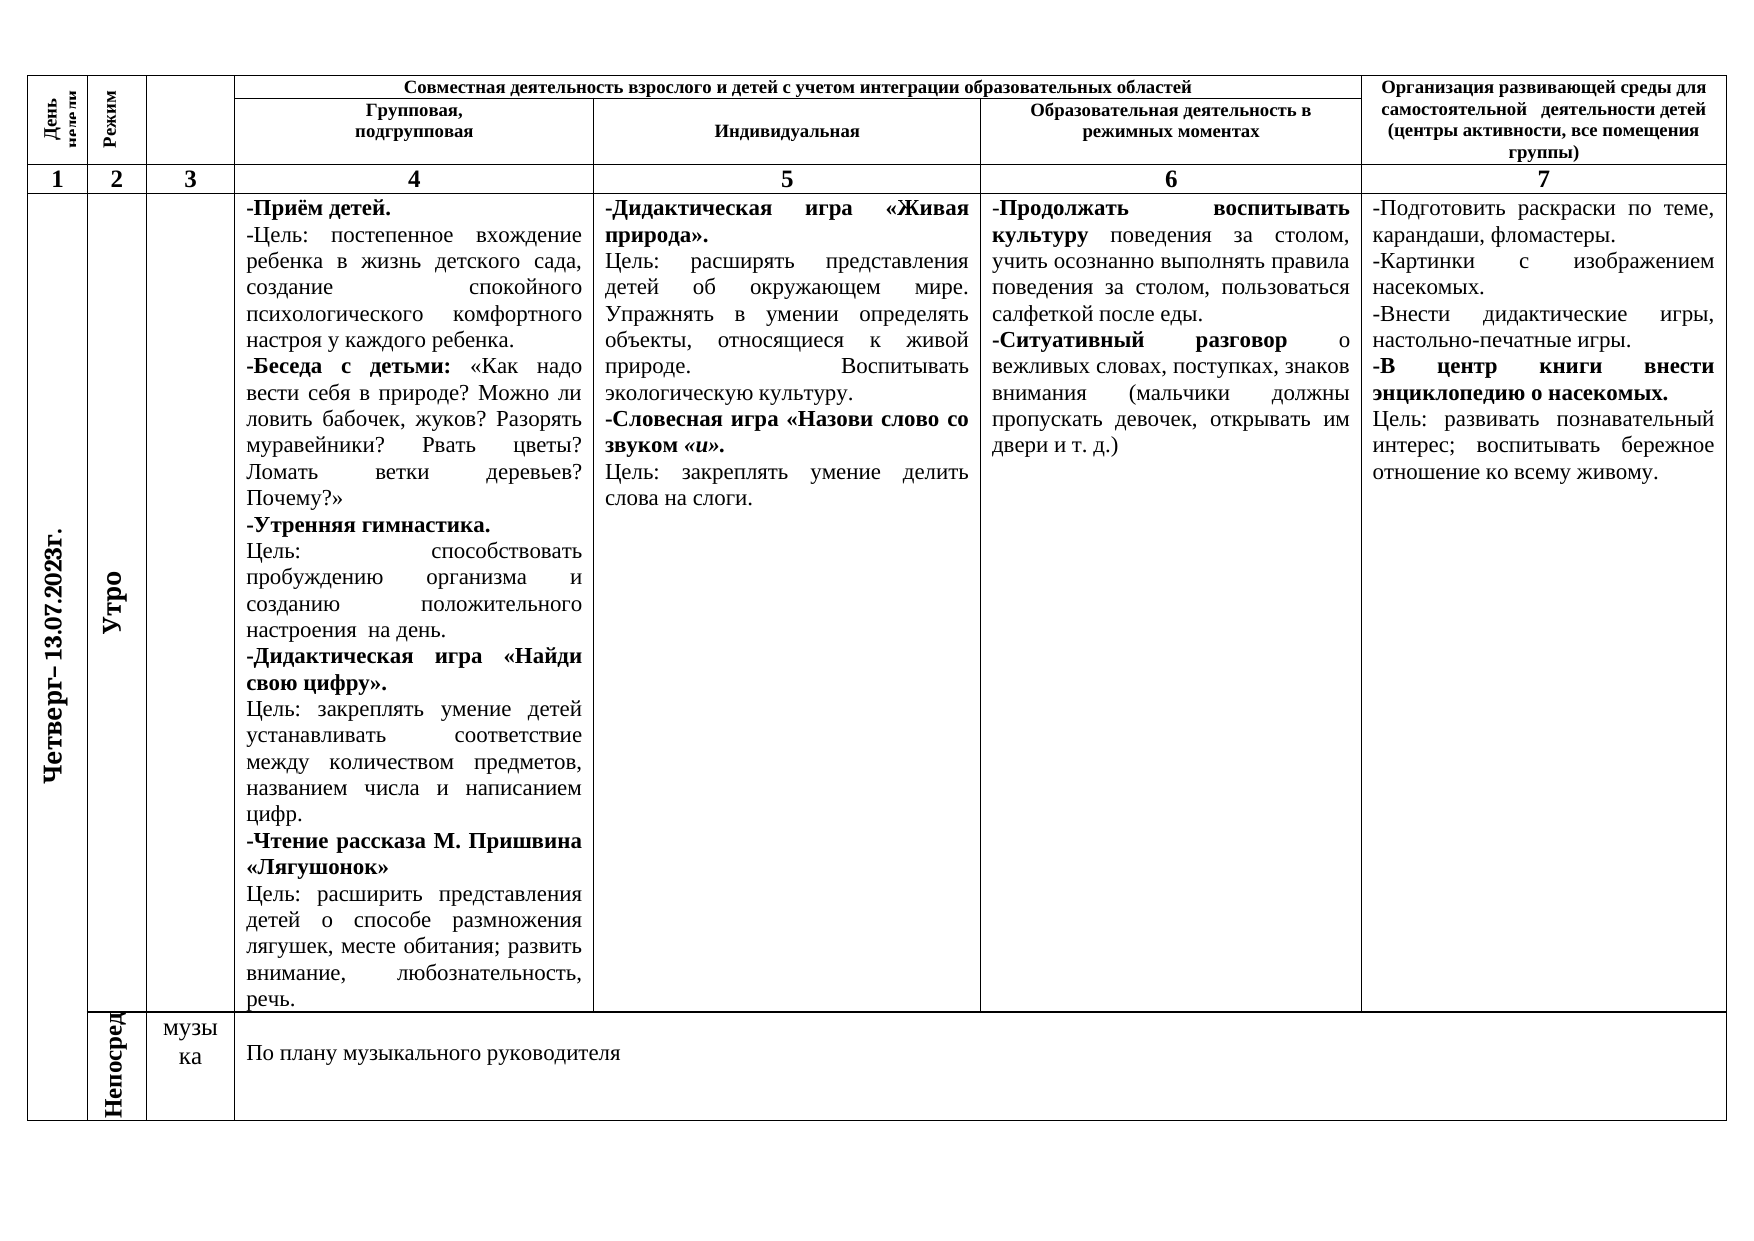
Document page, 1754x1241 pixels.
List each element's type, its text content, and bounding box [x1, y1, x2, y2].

table_header День недели [28, 76, 87, 163]
table_cell Индивидуальная [594, 99, 980, 163]
table_cell Непосредственно образовательная деятельность [88, 1013, 146, 1119]
table_header Режим [88, 76, 146, 163]
table_header Совместная деятельность взрослого и детей с учетом интеграции образовательных областей [235, 76, 1361, 98]
table_cell 5 [594, 165, 980, 193]
table_cell -Продолжать воспитывать культуру поведения за столом, учить осознанно выполнять правила поведения за столом, пользоваться салфеткой после еды. -Ситуативный разговор о вежливых словах, поступках, знаков внимания (мальчики должны пропускать девочек, открывать им двери и т. д.) [981, 194, 1361, 1011]
table_cell Образовательная деятельность в режимных моментах [981, 99, 1361, 163]
table_cell -Приём детей. -Цель: постепенное вхождение ребенка в жизнь детского сада, создание спокойного психологического комфортного настроя у каждого ребенка. -Беседа с детьми: «Как надо вести себя в природе? Можно ли ловить бабочек, жуков? Разорять муравейники? Рвать цветы? Ломать ветки деревьев? Почему?» -Утренняя гимнастика. Цель: способствовать пробуждению организма и созданию положительного настроения на день. -Дидактическая игра «Найди свою цифру». Цель: закреплять умение детей устанавливать соответствие между количеством предметов, названием числа и написанием цифр. -Чтение рассказа М. Пришвина «Лягушонок» Цель: расширить представления детей о способе размножения лягушек, месте обитания; развить внимание, любознательность, речь. [235, 194, 593, 1011]
table_cell музыка [147, 1013, 234, 1119]
table_cell 7 [1362, 165, 1726, 193]
table_cell 3 [147, 165, 234, 193]
table_cell -Подготовить раскраски по теме, карандаши, фломастеры. -Картинки с изображением насекомых. -Внести дидактические игры, настольно-печатные игры. -В центр книги внести энциклопедию о насекомых. Цель: развивать познавательный интерес; воспитывать бережное отношение ко всему живому. [1362, 194, 1726, 1011]
table_cell По плану музыкального руководителя [235, 1013, 1726, 1119]
table_cell 2 [88, 165, 146, 193]
table_cell -Дидактическая игра «Живая природа». Цель: расширять представления детей об окружающем мире. Упражнять в умении определять объекты, относящиеся к живой природе. Воспитывать экологическую культуру. -Словесная игра «Назови слово со звуком «и». Цель: закреплять умение делить слова на слоги. [594, 194, 980, 1011]
table_header [147, 76, 234, 163]
table_cell 6 [981, 165, 1361, 193]
table_cell 4 [235, 165, 593, 193]
table_cell Групповая, подгрупповая [235, 99, 593, 163]
table_cell Утро [88, 194, 146, 1011]
table_cell 1 [28, 165, 87, 193]
table_cell [147, 194, 234, 1011]
table_cell Четверг– 13.07.2023г. [28, 194, 87, 1119]
table_header Организация развивающей среды для самостоятельной деятельности детей (центры активности, все помещения группы) [1362, 76, 1726, 163]
